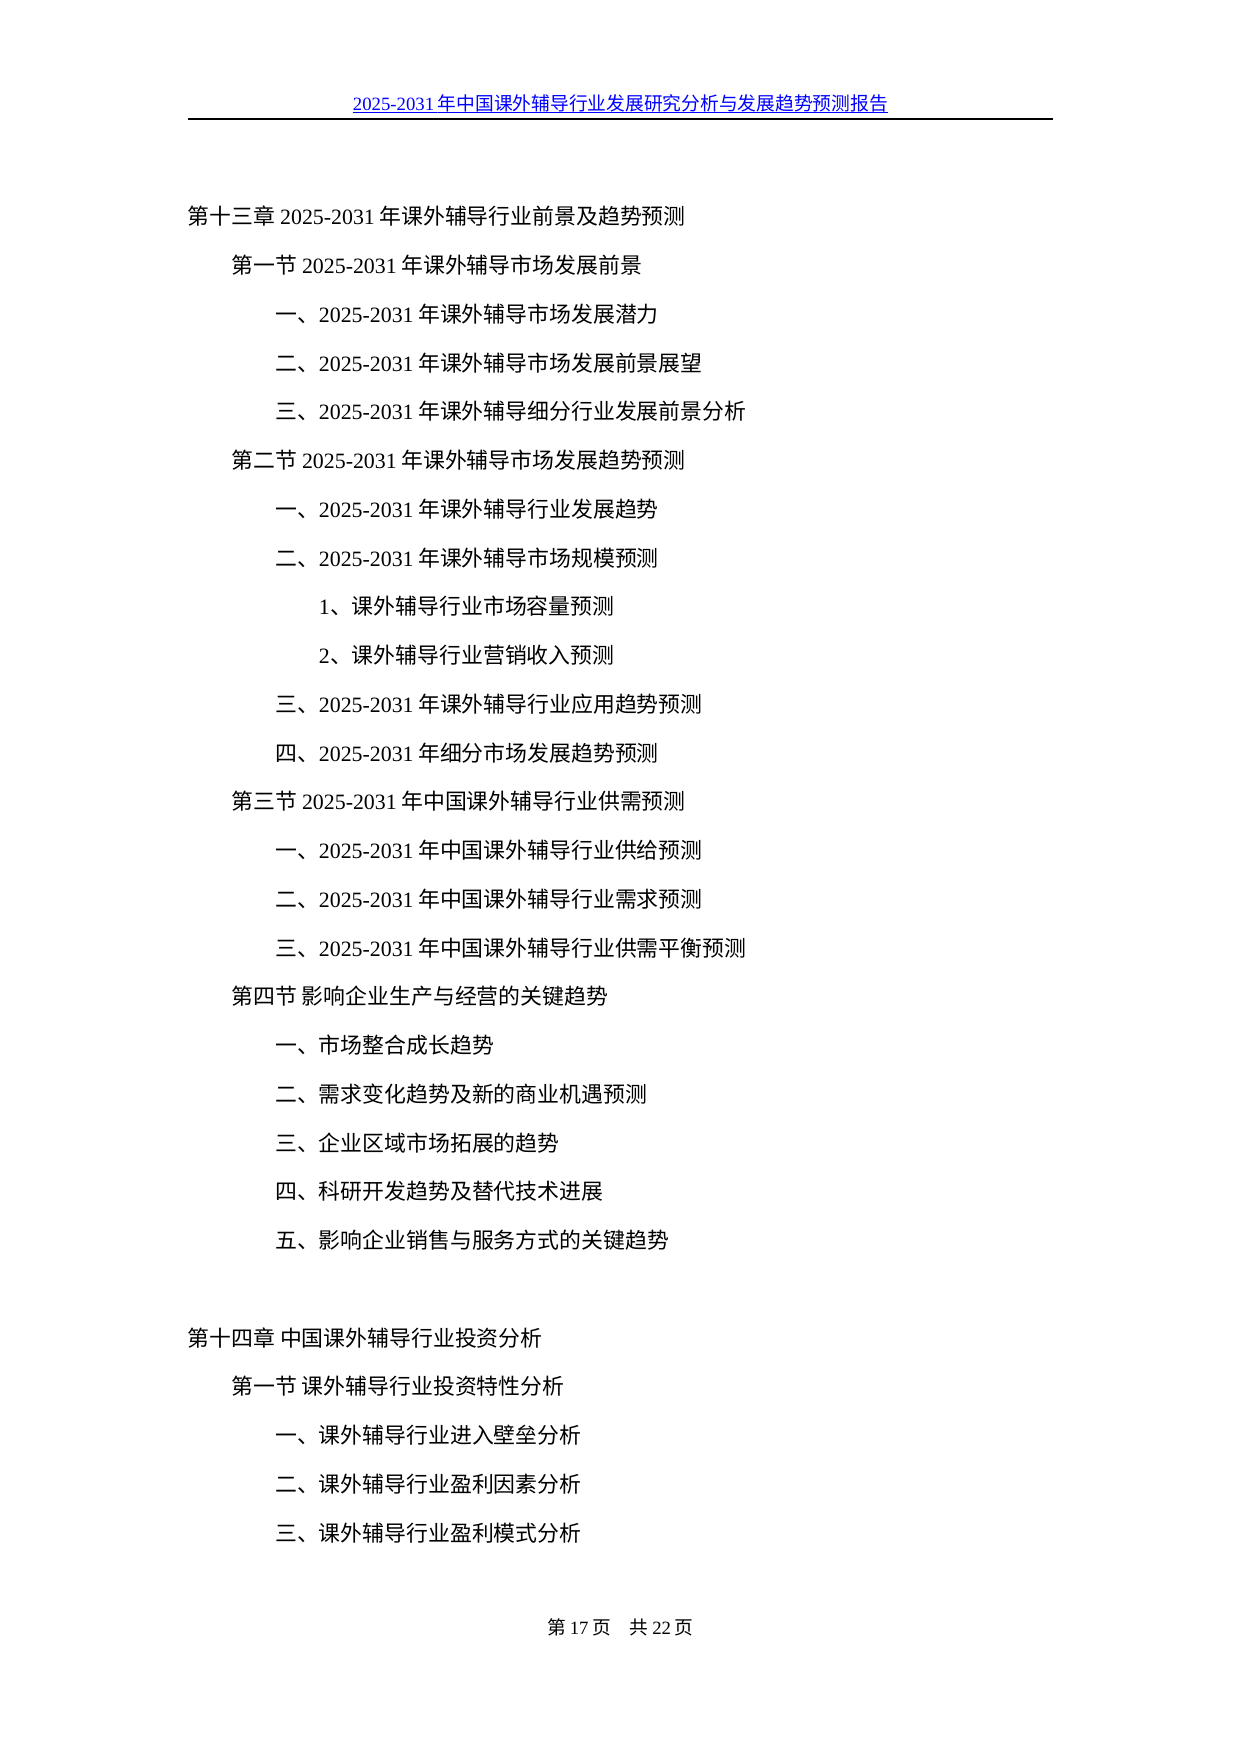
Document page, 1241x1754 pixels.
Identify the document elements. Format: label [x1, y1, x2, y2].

text [187, 150, 1053, 1548]
